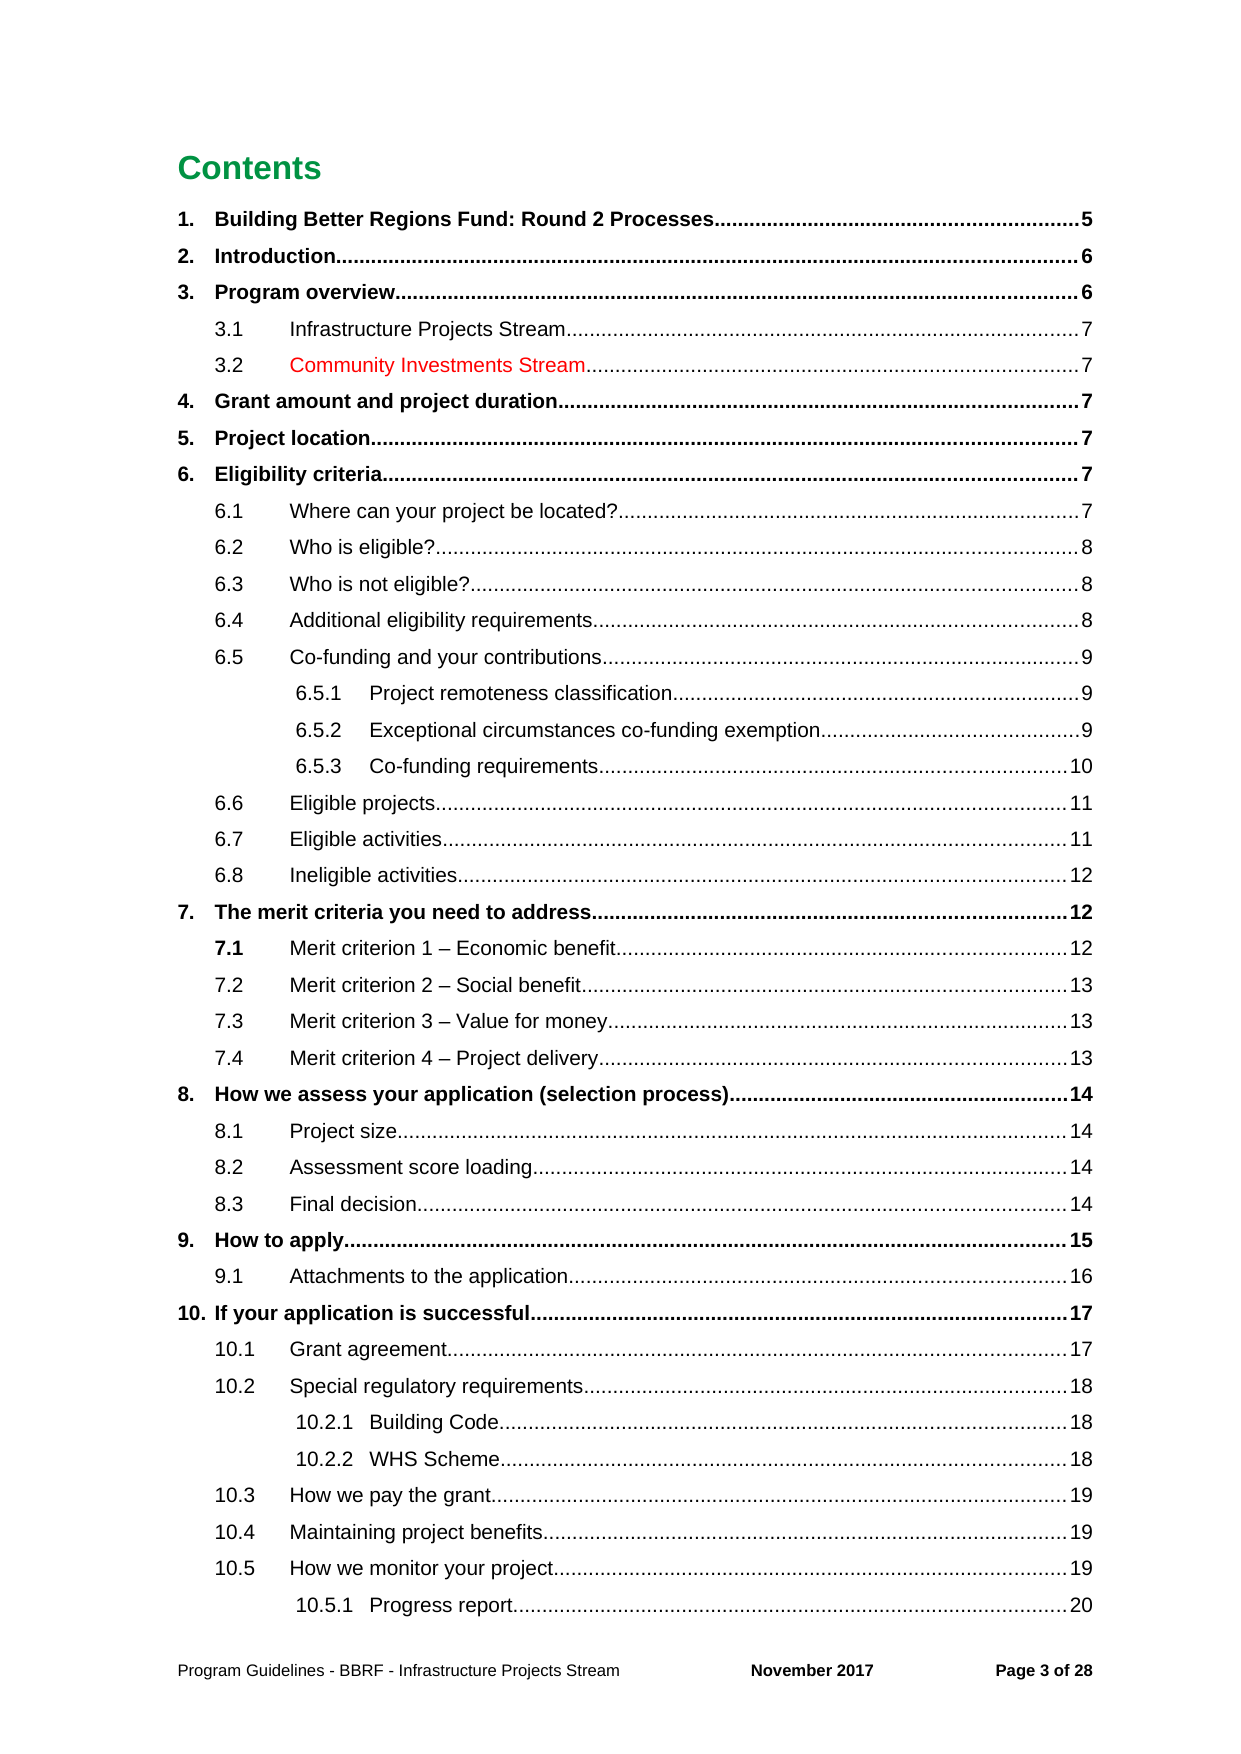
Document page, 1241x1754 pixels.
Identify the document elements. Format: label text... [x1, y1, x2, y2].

text 6.5 Co-funding and your contributions 9 [214, 644, 1092, 668]
text 10.3 How we pay the grant 19 [214, 1483, 1092, 1507]
text 2. Introduction 6 [177, 243, 1092, 267]
text 8.1 Project size 14 [214, 1118, 1092, 1142]
text 7.2 Merit criterion 2 – Social benefit 13 [214, 973, 1092, 997]
text 10.1 Grant agreement 17 [214, 1337, 1092, 1361]
text 7. The merit criteria you need to address 12 [177, 900, 1092, 924]
text 6. Eligibility criteria 7 [177, 462, 1092, 486]
text 10.2 Special regulatory requirements 18 [214, 1374, 1092, 1398]
text 10. If your application is successful 17 [177, 1301, 1092, 1325]
text 8.2 Assessment score loading 14 [214, 1155, 1092, 1179]
text 6.4 Additional eligibility requirements 8 [214, 608, 1092, 632]
text 9.1 Attachments to the application 16 [214, 1264, 1092, 1288]
text 7.3 Merit criterion 3 – Value for money 13 [214, 1009, 1092, 1033]
text 6.6 Eligible projects 11 [214, 790, 1092, 814]
text 6.7 Eligible activities 11 [214, 827, 1092, 851]
text 3.1 Infrastructure Projects Stream 7 [214, 316, 1092, 340]
text 10.2.2 WHS Scheme 18 [295, 1447, 1092, 1471]
text 6.3 Who is not eligible? 8 [214, 572, 1092, 596]
text 10.5.1 Progress report 20 [295, 1592, 1092, 1616]
text 6.5.3 Co-funding requirements 10 [295, 754, 1092, 778]
text 8. How we assess your application (selection process) 14 [177, 1082, 1092, 1106]
text 6.2 Who is eligible? 8 [214, 535, 1092, 559]
text 10.5 How we monitor your project 19 [214, 1556, 1092, 1580]
text 6.8 Ineligible activities 12 [214, 863, 1092, 887]
text 9. How to apply 15 [177, 1228, 1092, 1252]
text 1. Building Better Regions Fund: Round 2 Processes 5 [177, 207, 1092, 231]
text 3.2 Community Investments Stream 7 [214, 353, 1092, 377]
text 6.1 Where can your project be located? 7 [214, 499, 1092, 523]
text 5. Project location 7 [177, 426, 1092, 450]
subtitle Contents [177, 148, 1092, 186]
text 6.5.2 Exceptional circumstances co-funding exemption 9 [295, 717, 1092, 741]
text 7.1 Merit criterion 1 – Economic benefit 12 [214, 936, 1092, 960]
text 8.3 Final decision 14 [214, 1191, 1092, 1215]
text 6.5.1 Project remoteness classification 9 [295, 681, 1092, 705]
text 10.2.1 Building Code 18 [295, 1410, 1092, 1434]
text 4. Grant amount and project duration 7 [177, 389, 1092, 413]
text 10.4 Maintaining project benefits 19 [214, 1519, 1092, 1543]
text 3. Program overview 6 [177, 280, 1092, 304]
text 7.4 Merit criterion 4 – Project delivery 13 [214, 1046, 1092, 1069]
